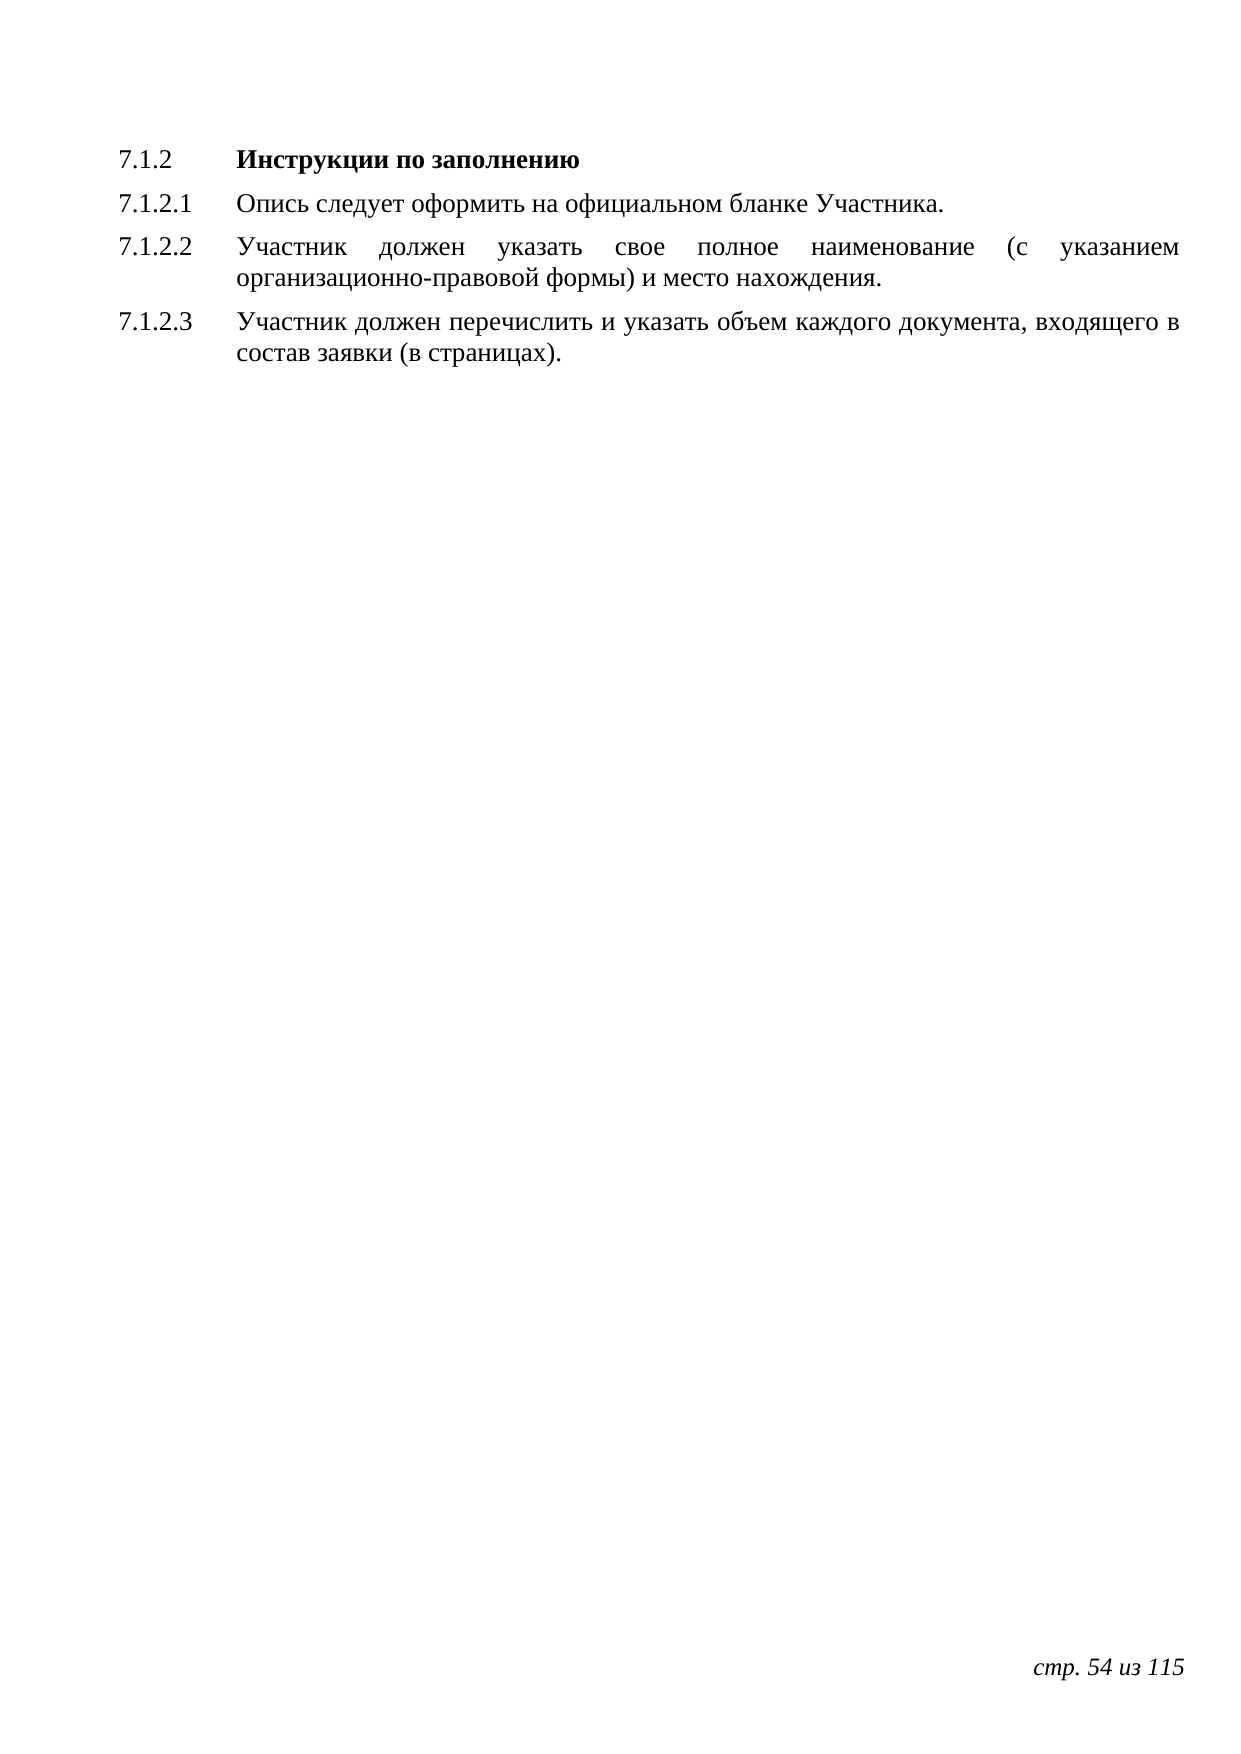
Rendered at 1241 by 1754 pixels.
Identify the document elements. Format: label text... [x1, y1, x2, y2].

list Инструкции по заполнению [118, 143, 1181, 174]
list Участник должен перечислить и указать объем каждого документа, входящего в состав заявки (в страницах). [118, 305, 1181, 367]
list Опись следует оформить на официальном бланке Участника. [118, 187, 1181, 218]
list Участник должен указать свое полное наименование (с указанием организационно-правовой формы) и место нахождения. [118, 230, 1181, 293]
